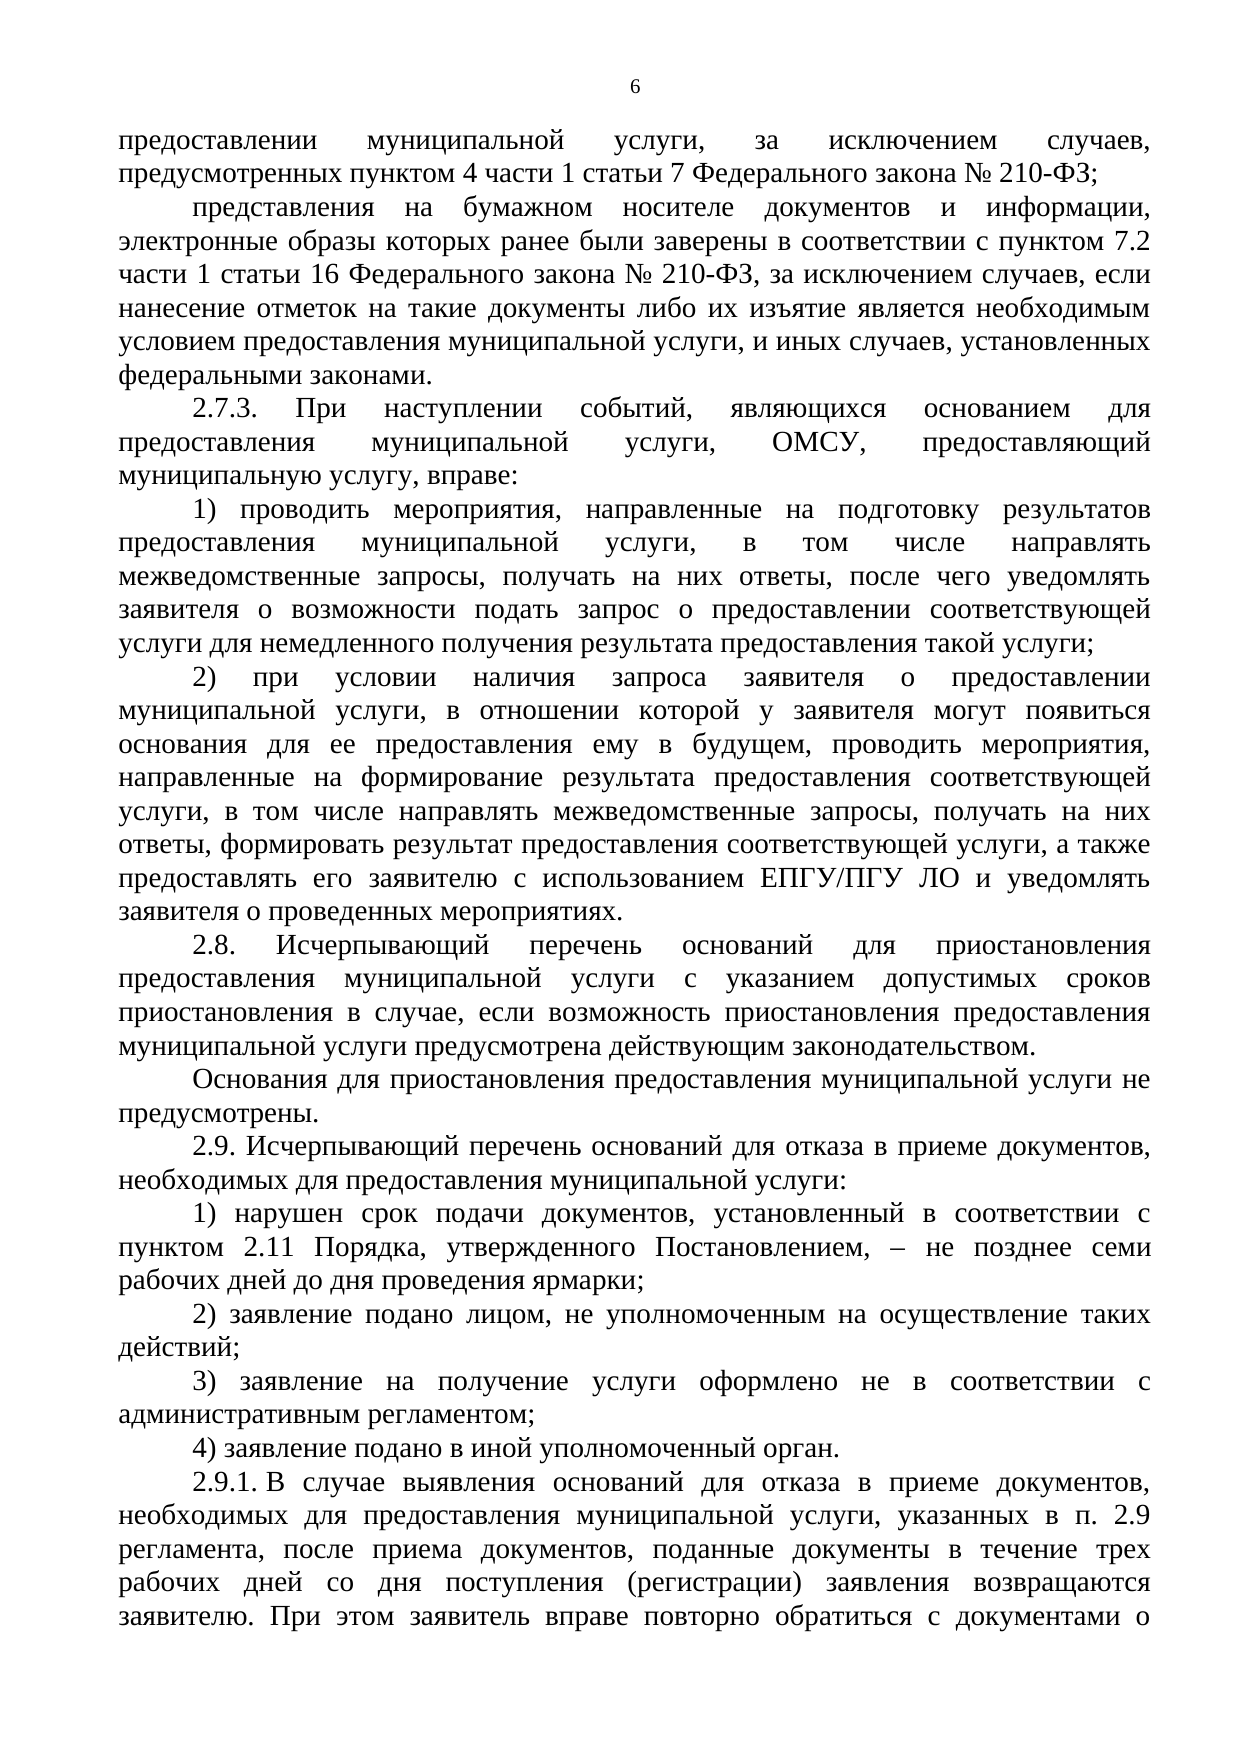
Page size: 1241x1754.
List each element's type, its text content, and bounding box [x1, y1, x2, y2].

text 2.8. Исчерпывающий перечень оснований для приостановления предоставления муниципальной услуги с указанием допустимых сроков приостановления в случае, если возможность приостановления предоставления муниципальной услуги предусмотрена действующим законодательством. [118, 927, 1152, 1061]
text 3) заявление на получение услуги оформлено не в соответствии с административным регламентом; [118, 1363, 1152, 1430]
text Основания для приостановления предоставления муниципальной услуги не предусмотрены. [118, 1061, 1152, 1128]
text 2.7.3. При наступлении событий, являющихся основанием для предоставления муниципальной услуги, ОМСУ, предоставляющий муниципальную услугу, вправе: [118, 390, 1152, 491]
text 2) заявление подано лицом, не уполномоченным на осуществление таких действий; [118, 1296, 1152, 1363]
text 4) заявление подано в иной уполномоченный орган. [118, 1430, 1152, 1464]
text 2.9. Исчерпывающий перечень оснований для отказа в приеме документов, необходимых для предоставления муниципальной услуги: [118, 1128, 1152, 1195]
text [118, 1464, 1152, 1631]
text 2) при условии наличия запроса заявителя о предоставлении муниципальной услуги, в отношении которой у заявителя могут появиться основания для ее предоставления ему в будущем, проводить мероприятия, направленные на формирование результата предоставления соответствующей услуги, в том числе направлять межведомственные запросы, получать на них ответы, формировать результат предоставления соответствующей услуги, а также предоставлять его заявителю с использованием ЕПГУ/ПГУ ЛО и уведомлять заявителя о проведенных мероприятиях. [118, 659, 1152, 927]
text представления на бумажном носителе документов и информации, электронные образы которых ранее были заверены в соответствии с пунктом 7.2 части 1 статьи 16 Федерального закона № 210-ФЗ, за исключением случаев, если нанесение отметок на такие документы либо их изъятие является необходимым условием предоставления муниципальной услуги, и иных случаев, установленных федеральными законами. [118, 189, 1152, 390]
text 1) проводить мероприятия, направленные на подготовку результатов предоставления муниципальной услуги, в том числе направлять межведомственные запросы, получать на них ответы, после чего уведомлять заявителя о возможности подать запрос о предоставлении соответствующей услуги для немедленного получения результата предоставления такой услуги; [118, 491, 1152, 659]
text 1) нарушен срок подачи документов, установленный в соответствии с пунктом 2.11 Порядка, утвержденного Постановлением, – не позднее семи рабочих дней до дня проведения ярмарки; [118, 1195, 1152, 1296]
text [118, 122, 1152, 189]
